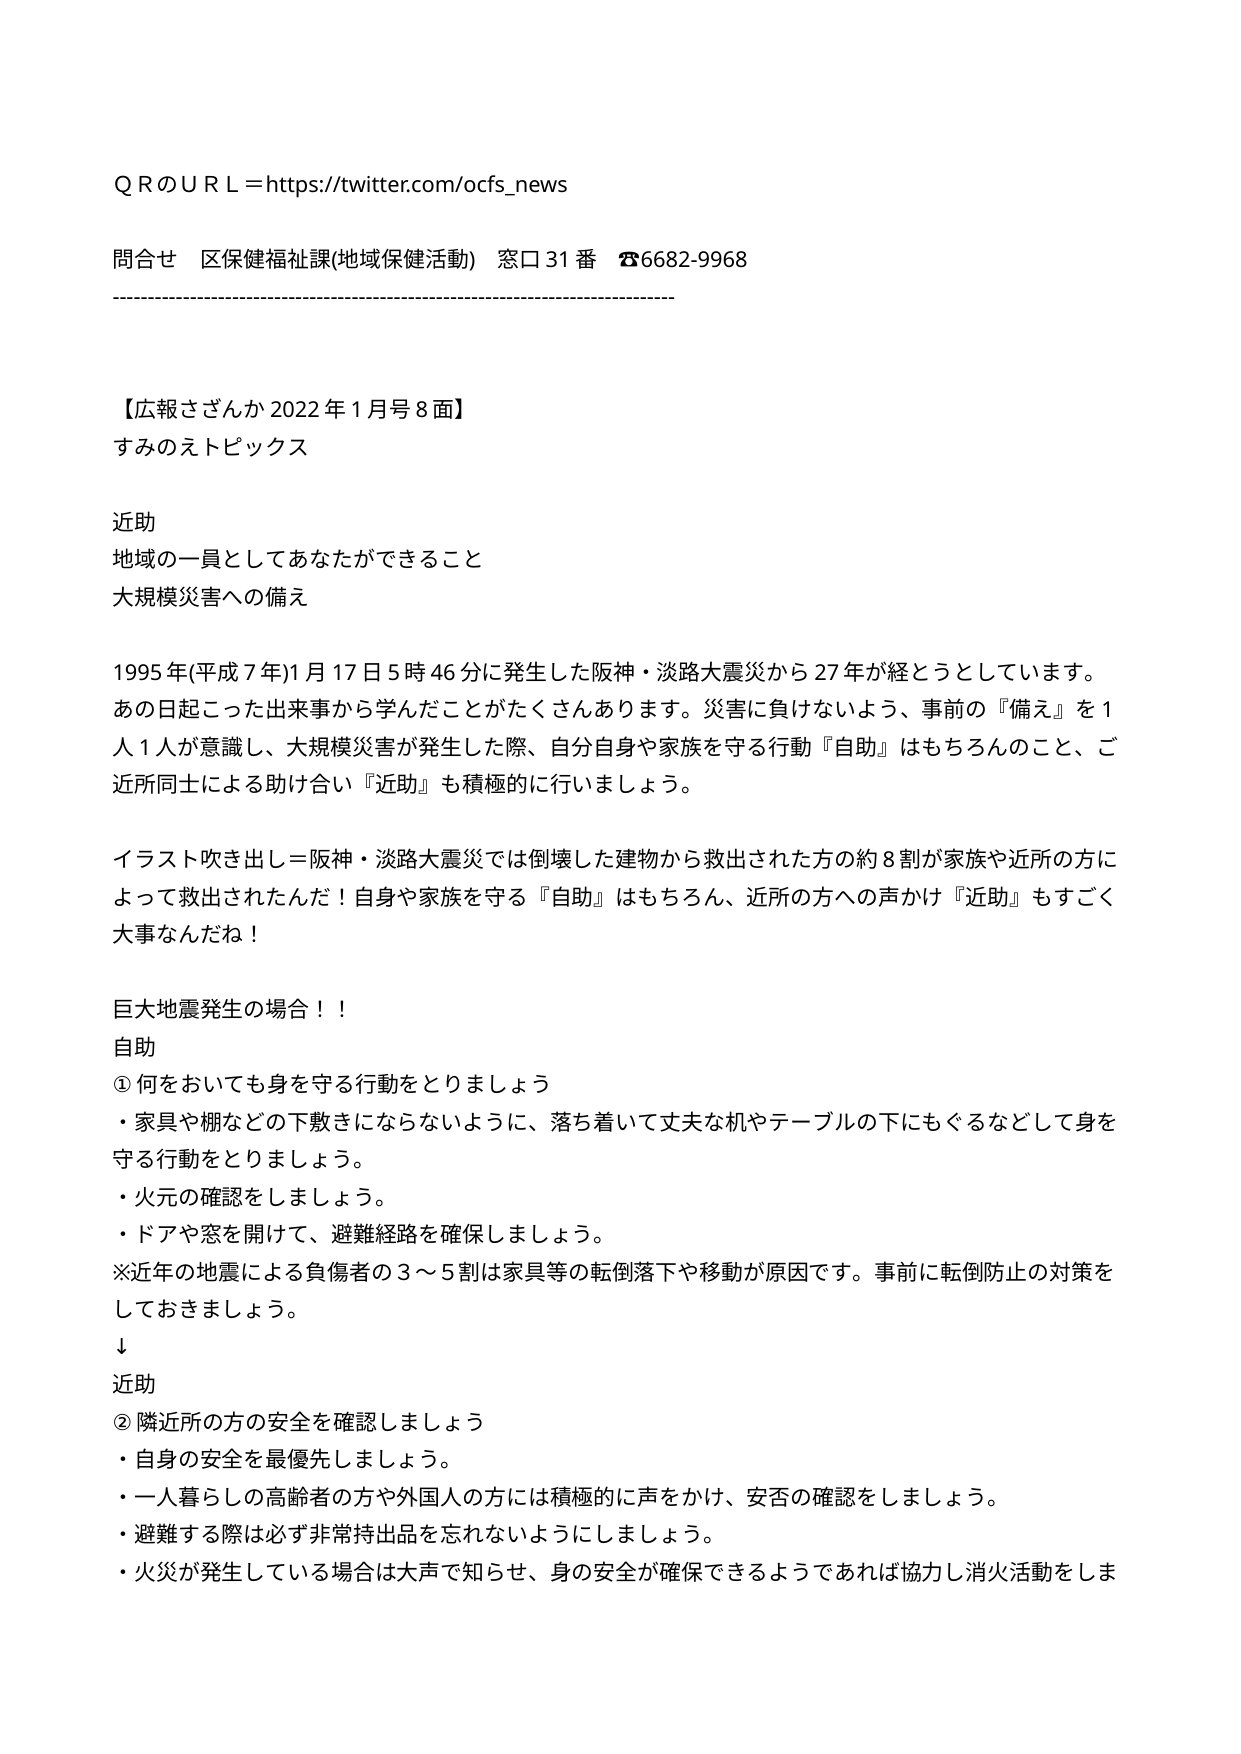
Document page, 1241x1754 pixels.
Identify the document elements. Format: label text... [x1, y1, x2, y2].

text ※近年の地震による負傷者の３～５割は家具等の転倒落下や移動が原因です。事前に転倒防止の対策をしておきましょう。 [112, 1252, 1128, 1327]
text ↓ [112, 1327, 1128, 1364]
text ＱＲのＵＲＬ＝https://twitter.com/ocfs_news [112, 164, 1128, 202]
text 問合せ 区保健福祉課(地域保健活動) 窓口31番 ☎6682-9968 [112, 239, 1128, 277]
text ・火元の確認をしましょう。 [112, 1177, 1128, 1214]
text 近助 [112, 502, 1128, 539]
text 巨大地震発生の場合！！ [112, 989, 1128, 1027]
text すみのえトピックス [112, 427, 1128, 464]
text 【広報さざんか2022年1月号8面】 [112, 389, 1128, 427]
text ①何をおいても身を守る行動をとりましょう [112, 1064, 1128, 1102]
text 自助 [112, 1027, 1128, 1064]
text イラスト吹き出し＝阪神・淡路大震災では倒壊した建物から救出された方の約8割が家族や近所の方によって救出されたんだ！自身や家族を守る『自助』はもちろん、近所の方への声かけ『近助』もすごく大事なんだね！ [112, 839, 1128, 952]
text 1995年(平成7年)1月17日5時46分に発生した阪神・淡路大震災から27年が経とうとしています。 [112, 652, 1128, 689]
text ・ドアや窓を開けて、避難経路を確保しましょう。 [112, 1214, 1128, 1252]
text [112, 1552, 1128, 1589]
text ・自身の安全を最優先しましょう。 [112, 1439, 1128, 1477]
text 地域の一員としてあなたができること [112, 539, 1128, 577]
text 大規模災害への備え [112, 577, 1128, 614]
text ②隣近所の方の安全を確認しましょう [112, 1402, 1128, 1439]
text -------------------------------------------------------------------------------- [112, 277, 1128, 314]
text 近助 [112, 1364, 1128, 1402]
text ・一人暮らしの高齢者の方や外国人の方には積極的に声をかけ、安否の確認をしましょう。 [112, 1477, 1128, 1514]
text あの日起こった出来事から学んだことがたくさんあります。災害に負けないよう、事前の『備え』を1人1人が意識し、大規模災害が発生した際、自分自身や家族を守る行動『自助』はもちろんのこと、ご近所同士による助け合い『近助』も積極的に行いましょう。 [112, 689, 1128, 802]
text ・避難する際は必ず非常持出品を忘れないようにしましょう。 [112, 1514, 1128, 1552]
text ・家具や棚などの下敷きにならないように、落ち着いて丈夫な机やテーブルの下にもぐるなどして身を守る行動をとりましょう。 [112, 1102, 1128, 1177]
